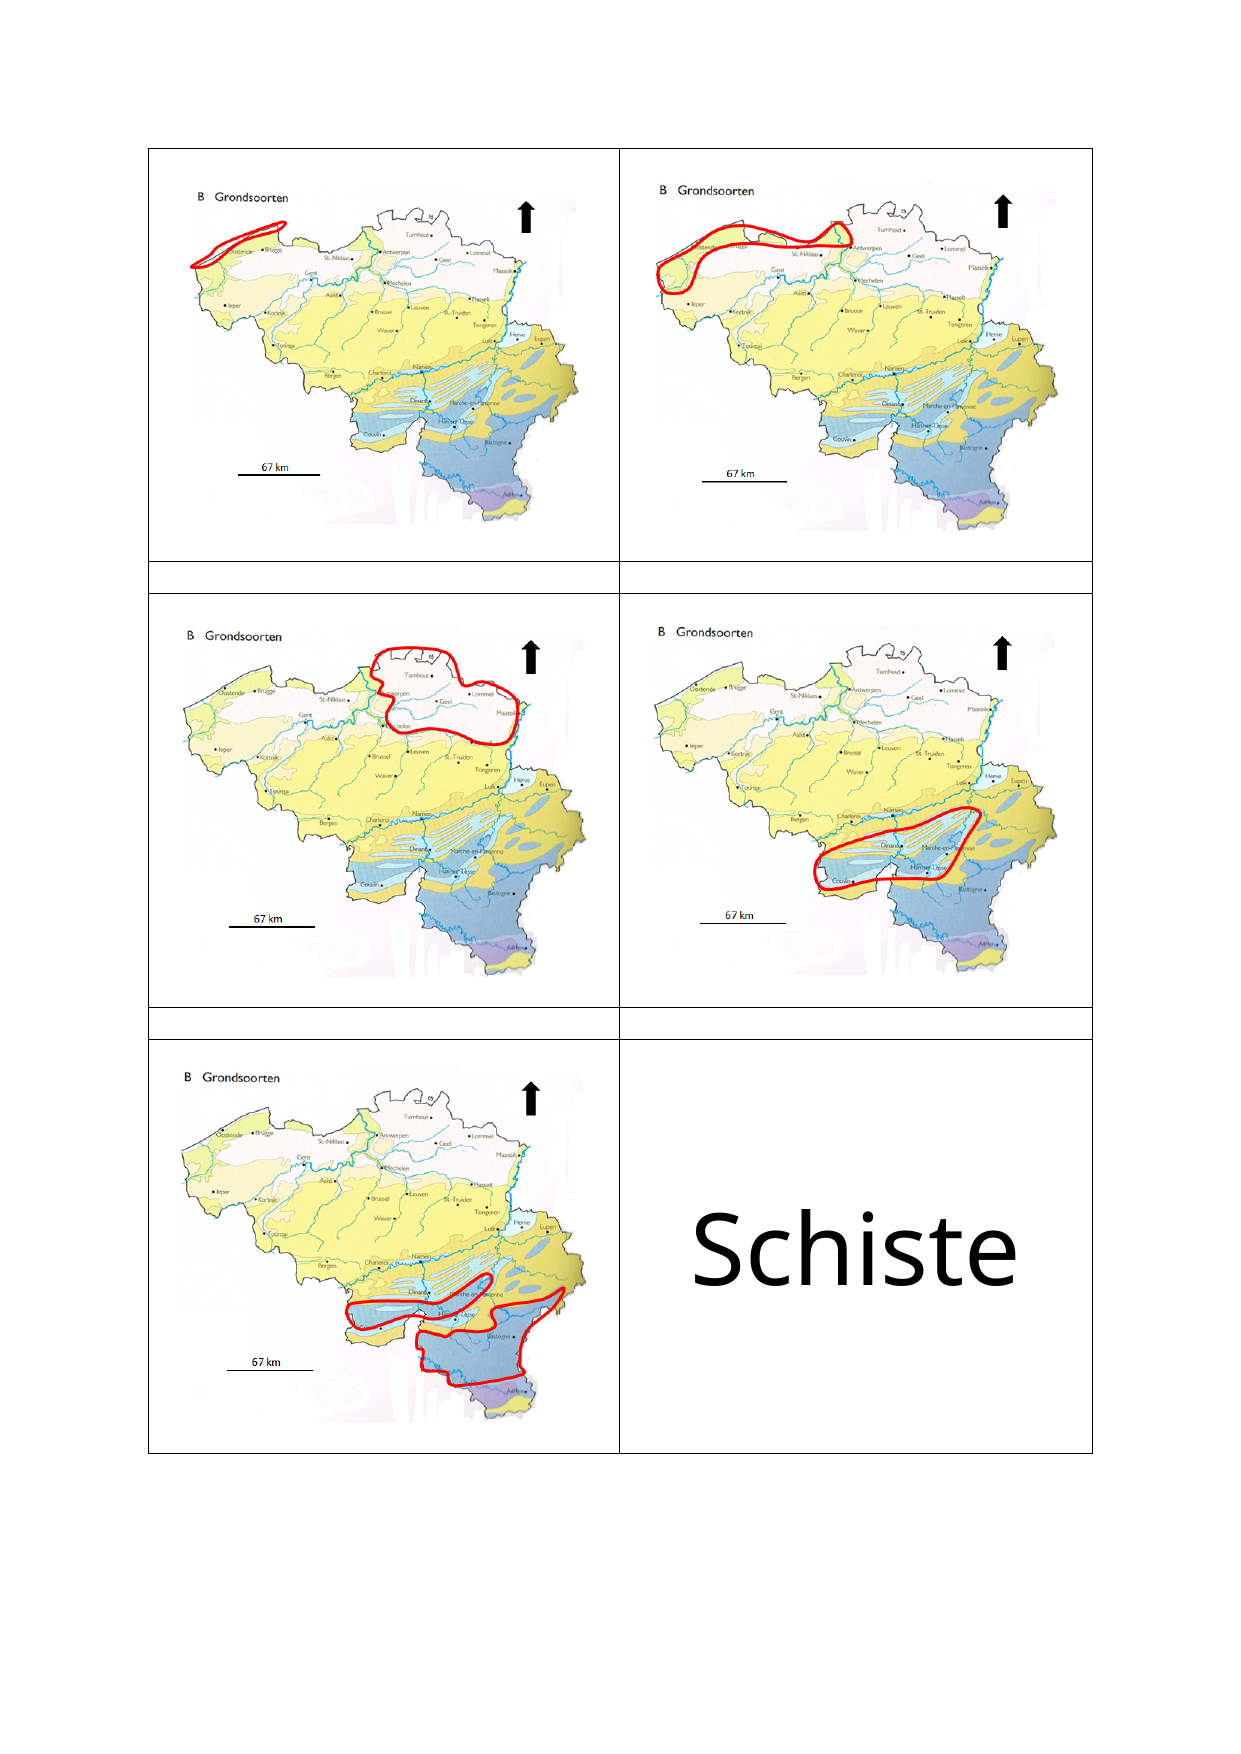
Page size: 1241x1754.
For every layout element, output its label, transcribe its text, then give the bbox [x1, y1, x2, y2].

table_cell [149, 1040, 619, 1452]
table_cell [149, 594, 619, 1007]
picture [651, 179, 1061, 531]
table_cell [149, 1008, 619, 1039]
table_cell [620, 594, 1092, 1007]
table_cell [149, 562, 619, 593]
picture [181, 1069, 587, 1423]
picture [180, 623, 588, 977]
table_cell Schiste [620, 1040, 1092, 1452]
table_cell [620, 1008, 1092, 1039]
picture [188, 182, 580, 527]
table_header [620, 149, 1092, 561]
table_header [149, 149, 619, 561]
table_cell [620, 562, 1092, 593]
picture [654, 623, 1058, 978]
